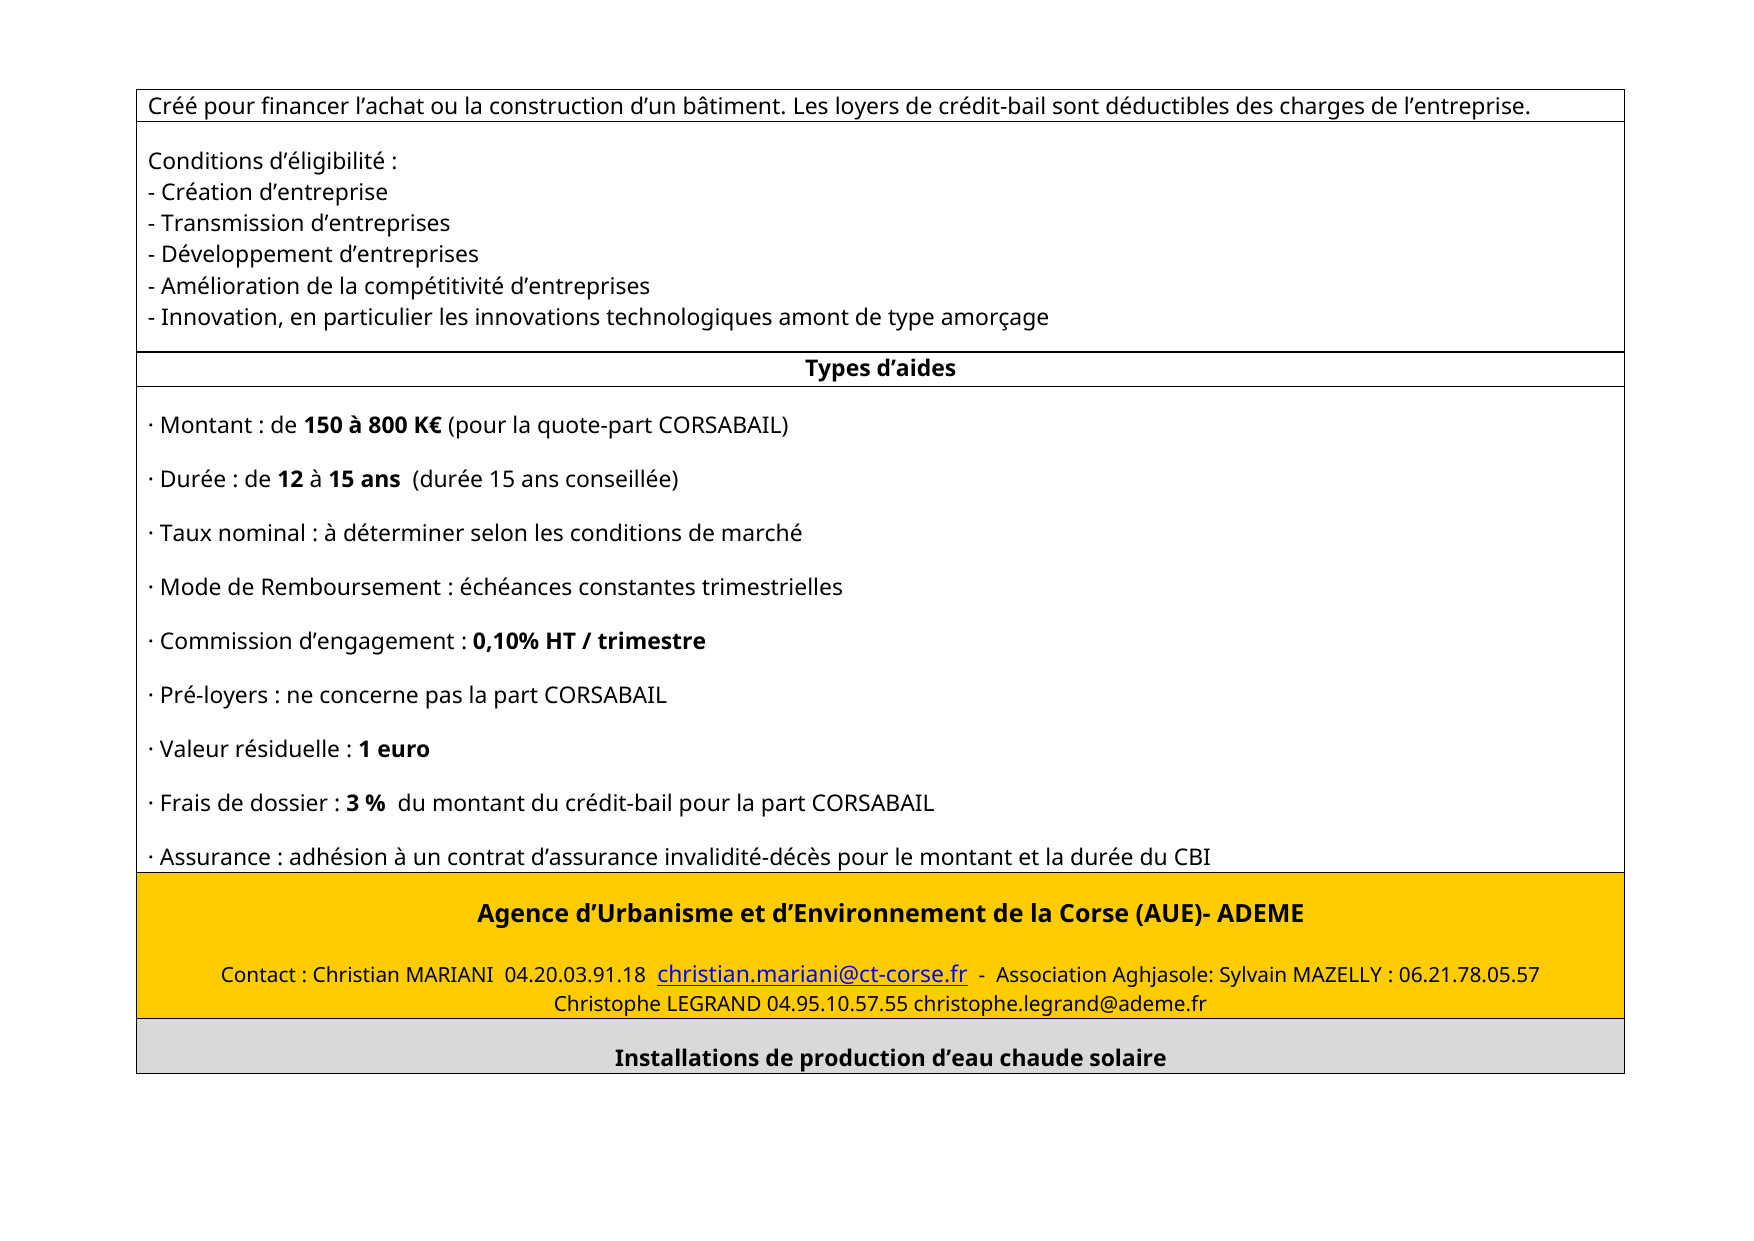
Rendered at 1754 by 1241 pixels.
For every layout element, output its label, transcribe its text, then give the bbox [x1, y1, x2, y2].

table_cell Conditions d’éligibilité : - Création d’entreprise - Transmission d’entreprises - Développement d’entreprises - Amélioration de la compétitivité d’entreprises - Innovation, en particulier les innovations technologiques amont de type amorçage [137, 122, 1624, 351]
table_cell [137, 1019, 1624, 1073]
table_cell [137, 90, 1624, 121]
table_cell · Montant : de 150 à 800 K€ (pour la quote-part CORSABAIL) · Durée : de 12 à 15 ans (durée 15 ans conseillée) · Taux nominal : à déterminer selon les conditions de marché · Mode de Remboursement : échéances constantes trimestrielles · Commission d’engagement : 0,10% HT / trimestre · Pré-loyers : ne concerne pas la part CORSABAIL · Valeur résiduelle : 1 euro · Frais de dossier : 3 % du montant du crédit-bail pour la part CORSABAIL · Assurance : adhésion à un contrat d’assurance invalidité-décès pour le montant et la durée du CBI [137, 387, 1624, 872]
table_cell Types d’aides [137, 353, 1624, 386]
table_cell Agence d’Urbanisme et d’Environnement de la Corse (AUE)- ADEME Contact : Christian MARIANI 04.20.03.91.18 christian.mariani@ct-corse.fr - Association Aghjasole: Sylvain MAZELLY : 06.21.78.05.57 Christophe LEGRAND 04.95.10.57.55 christophe.legrand@ademe.fr [137, 873, 1624, 1018]
